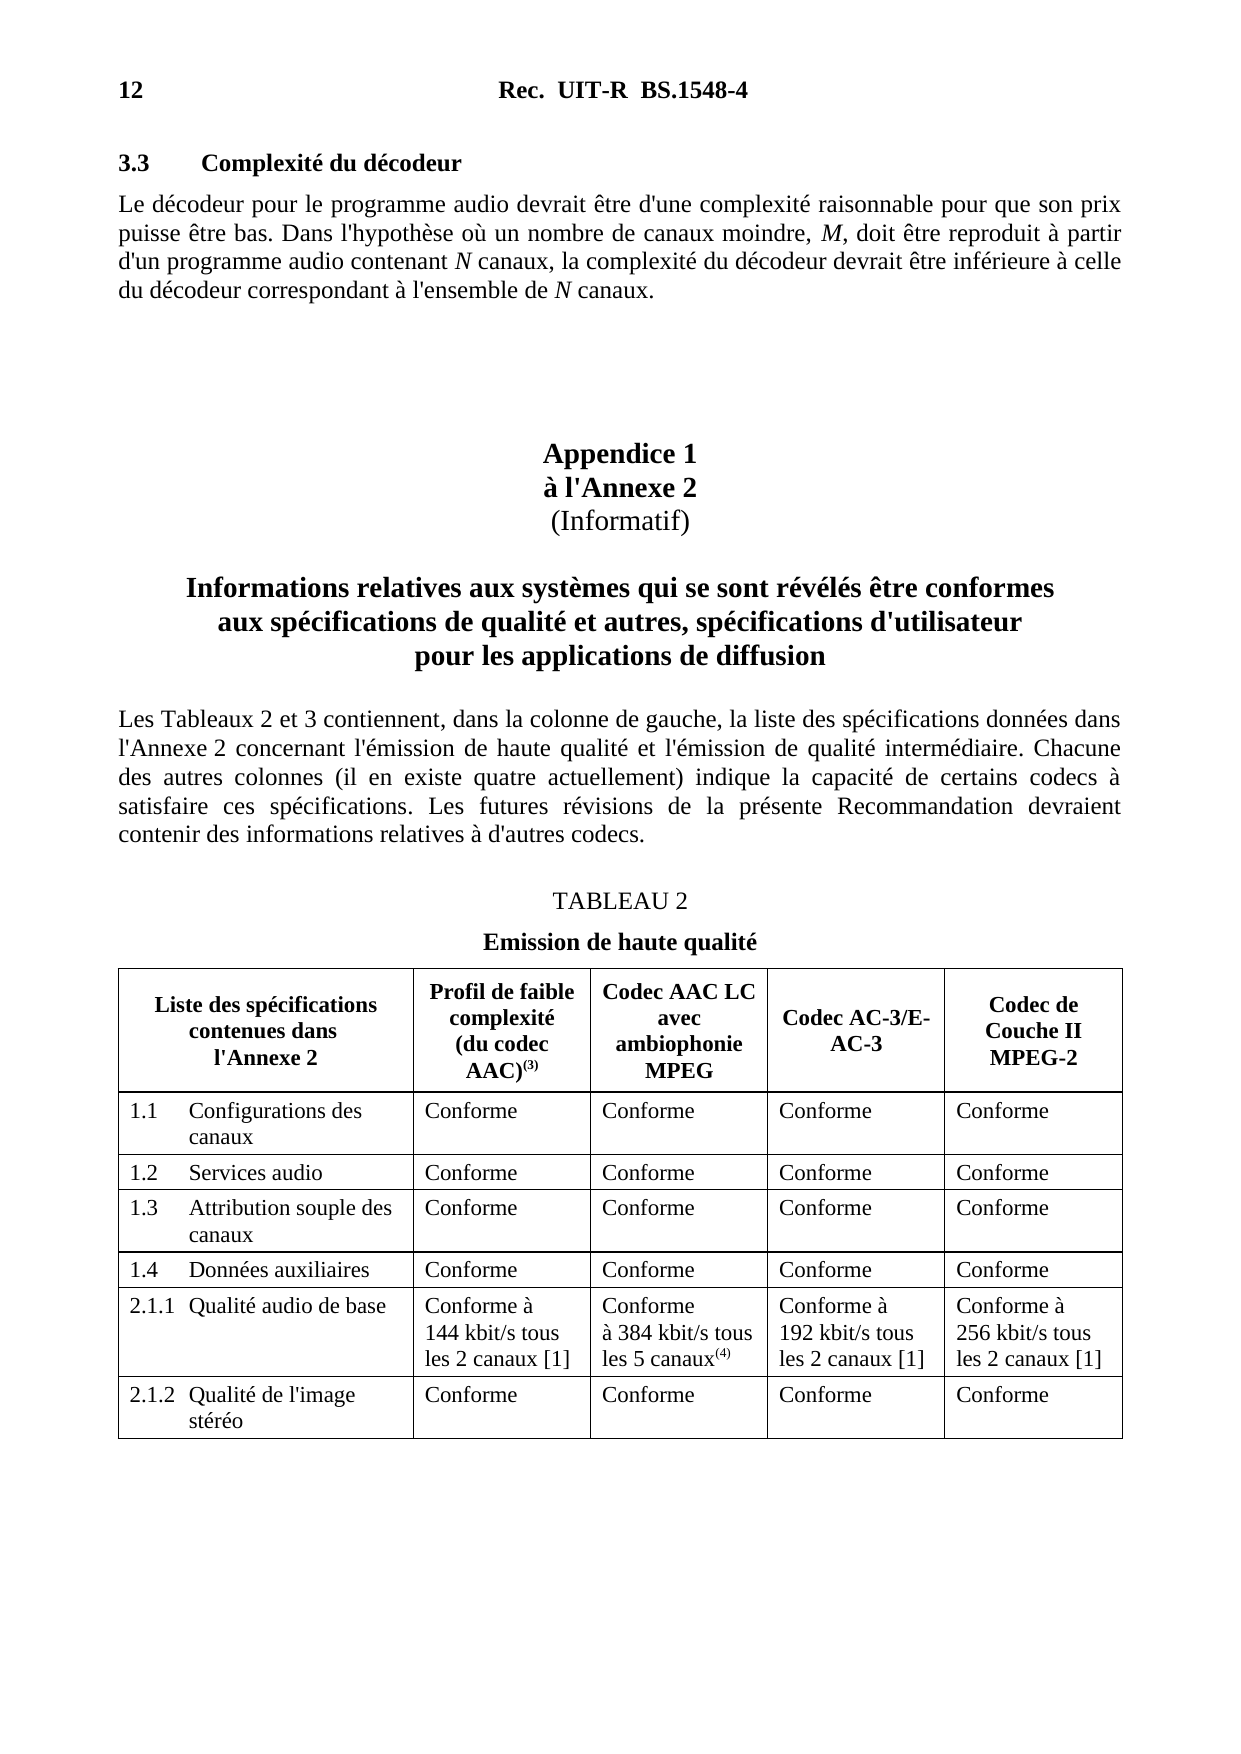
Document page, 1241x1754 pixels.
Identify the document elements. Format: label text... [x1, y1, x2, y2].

text TABLEAU 2 [118, 886, 1122, 914]
table_cell Conforme [945, 1377, 1122, 1438]
table_cell Conforme [414, 1093, 590, 1153]
table_cell 2.1.1 Qualité audio de base [119, 1288, 413, 1376]
table_cell Conforme [414, 1155, 590, 1189]
subtitle 3.3 Complexité du décodeur [118, 148, 1122, 176]
table_cell Conforme à 192 kbit/s tous les 2 canaux [1] [768, 1288, 944, 1376]
table_cell 1.4 Données auxiliaires [119, 1253, 413, 1287]
table_cell 1.3 Attribution souple des canaux [119, 1190, 413, 1251]
table_cell Conforme [591, 1093, 767, 1153]
title Appendice 1 à l'Annexe 2 (Informatif) Informations relatives aux systèmes qui se sont révélés être conformes aux spécifications de qualité et autres, spécifications d'utilisateur pour les applications de diffusion [118, 436, 1122, 671]
table_cell Conforme [591, 1377, 767, 1438]
table_cell Conforme à 144 kbit/s tous les 2 canaux [1] [414, 1288, 590, 1376]
table_cell Conforme [768, 1253, 944, 1287]
table_cell Conforme [591, 1190, 767, 1251]
table_cell Conforme [591, 1253, 767, 1287]
table_cell Conforme [945, 1190, 1122, 1251]
title Emission de haute qualité [118, 927, 1122, 956]
table_header Codec AAC LC avec ambiophonie MPEG [591, 969, 767, 1091]
table_cell Conforme à 384 kbit/s tous les 5 canaux(4) [591, 1288, 767, 1376]
table_cell Conforme [591, 1155, 767, 1189]
table_header Profil de faible complexité (du codec AAC)(3) [414, 969, 590, 1091]
table_cell Conforme à 256 kbit/s tous les 2 canaux [1] [945, 1288, 1122, 1376]
table_cell 1.1 Configurations des canaux [119, 1093, 413, 1153]
table_cell Conforme [768, 1377, 944, 1438]
table_cell Conforme [945, 1093, 1122, 1153]
table_cell 1.2 Services audio [119, 1155, 413, 1189]
text Le décodeur pour le programme audio devrait être d'une complexité raisonnable pour que son prix puisse être bas. Dans l'hypothèse où un nombre de canaux moindre, M, doit être reproduit à partir d'un programme audio contenant N canaux, la complexité du décodeur devrait être inférieure à celle du décodeur correspondant à l'ensemble de N canaux. [118, 189, 1122, 304]
table_cell Conforme [768, 1155, 944, 1189]
table_cell Conforme [414, 1190, 590, 1251]
table_cell Conforme [414, 1253, 590, 1287]
table_cell Conforme [768, 1190, 944, 1251]
table_header Liste des spécifications contenues dans l'Annexe 2 [119, 969, 413, 1091]
table_cell Conforme [945, 1253, 1122, 1287]
table_cell Conforme [768, 1093, 944, 1153]
table_cell 2.1.2 Qualité de l'image stéréo [119, 1377, 413, 1438]
table_header Codec de Couche II MPEG-2 [945, 969, 1122, 1091]
table_cell Conforme [945, 1155, 1122, 1189]
title Les Tableaux 2 et 3 contiennent, dans la colonne de gauche, la liste des spécifications données dans l'Annexe 2 concernant l'émission de haute qualité et l'émission de qualité intermédiaire. Chacune des autres colonnes (il en existe quatre actuellement) indique la capacité de certains codecs à satisfaire ces spécifications. Les futures révisions de la présente Recommandation devraient contenir des informations relatives à d'autres codecs. [118, 704, 1122, 848]
table_cell Conforme [414, 1377, 590, 1438]
table_header Codec AC-3/E-AC-3 [768, 969, 944, 1091]
